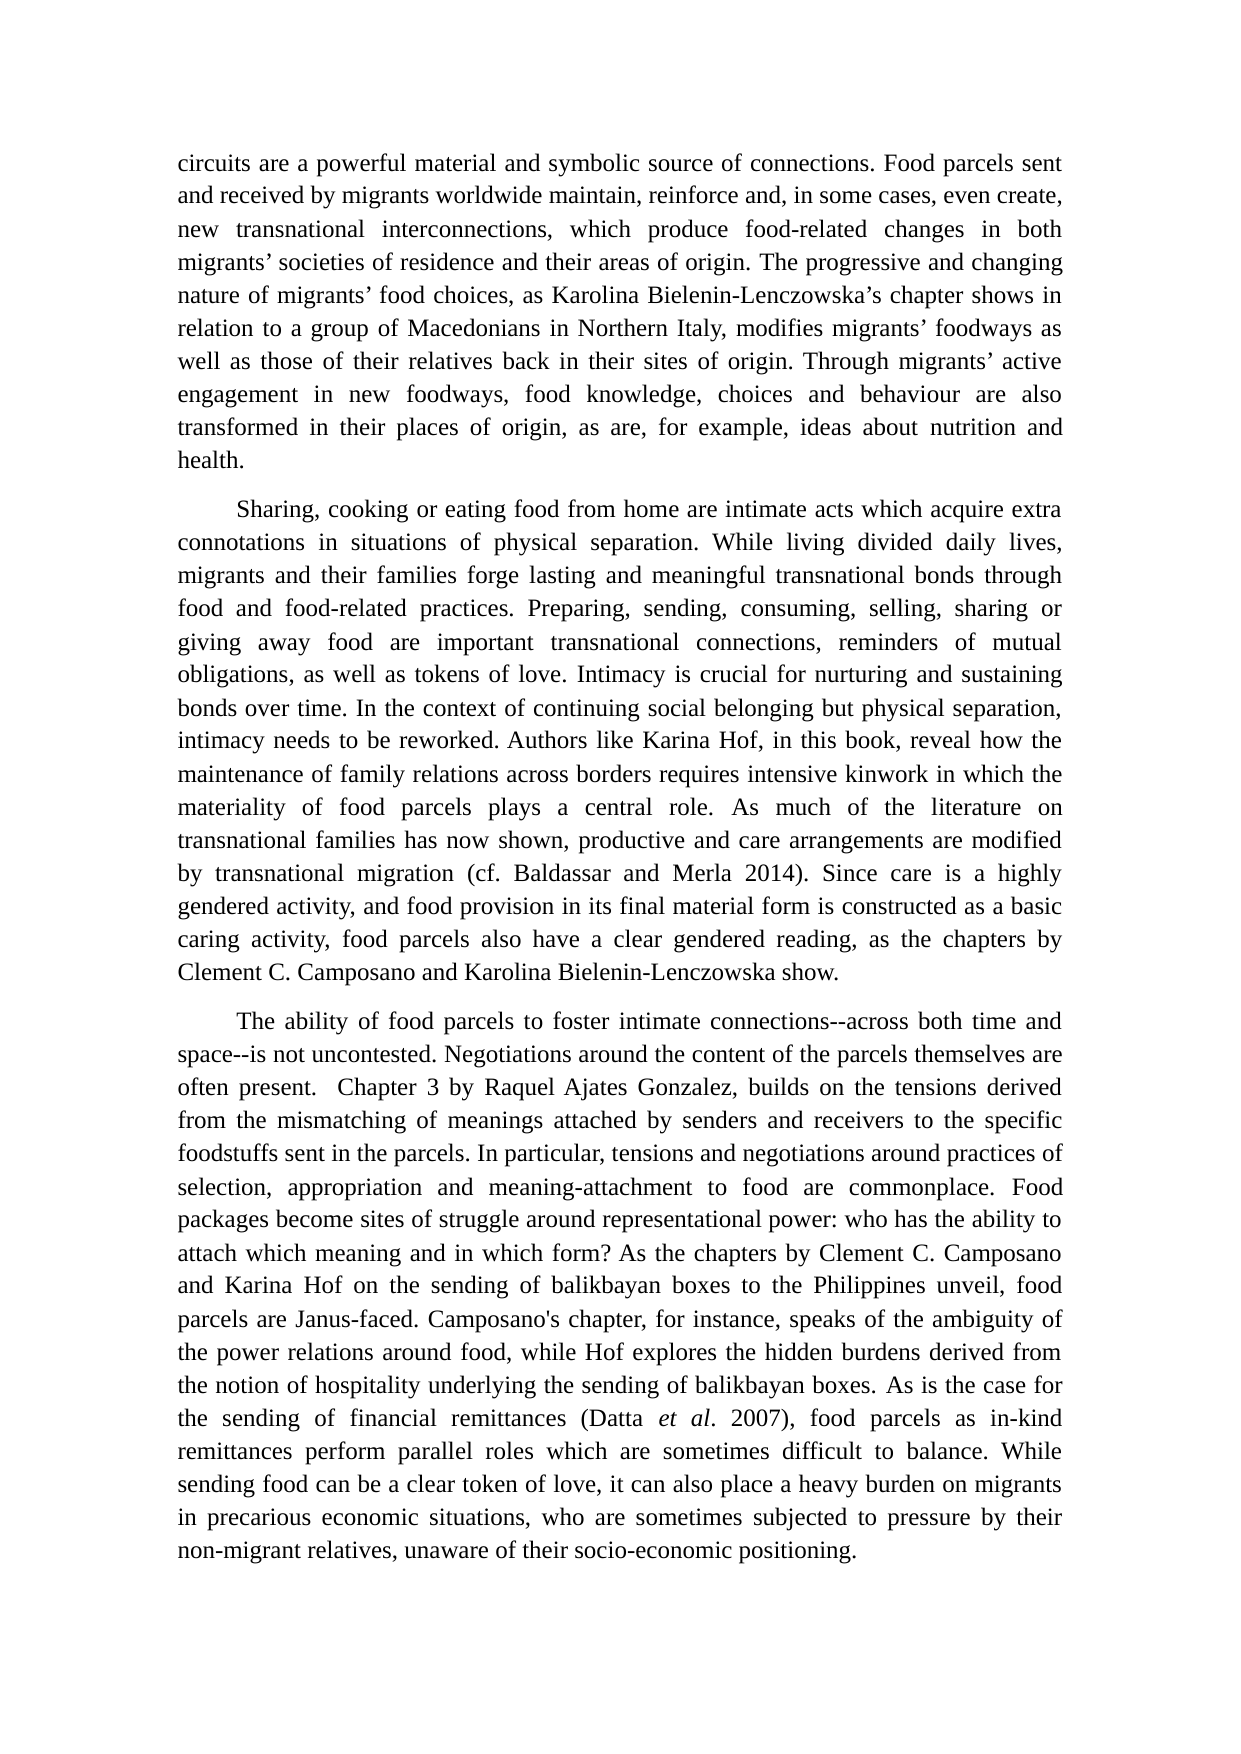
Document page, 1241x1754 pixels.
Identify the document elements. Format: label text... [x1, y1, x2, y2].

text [177, 148, 1063, 473]
text The ability of food parcels to foster intimate connections--across both time and space--is not uncontested. Negotiations around the content of the parcels themselves are often present. Chapter 3 by Raquel Ajates Gonzalez, builds on the tensions derived from the mismatching of meanings attached by senders and receivers to the specific foodstuffs sent in the parcels. In particular, tensions and negotiations around practices of selection, appropriation and meaning-attachment to food are commonplace. Food packages become sites of struggle around representational power: who has the ability to attach which meaning and in which form? As the chapters by Clement C. Camposano and Karina Hof on the sending of balikbayan boxes to the Philippines unveil, food parcels are Janus-faced. Camposano's chapter, for instance, speaks of the ambiguity of the power relations around food, while Hof explores the hidden burdens derived from the notion of hospitality underlying the sending of balikbayan boxes. As is the case for the sending of financial remittances (Datta et al. 2007), food parcels as in-kind remittances perform parallel roles which are sometimes difficult to balance. While sending food can be a clear token of love, it can also place a heavy burden on migrants in precarious economic situations, who are sometimes subjected to pressure by their non-migrant relatives, unaware of their socio-economic positioning. [177, 1006, 1063, 1563]
text Sharing, cooking or eating food from home are intimate acts which acquire extra connotations in situations of physical separation. While living divided daily lives, migrants and their families forge lasting and meaningful transnational bonds through food and food-related practices. Preparing, sending, consuming, selling, sharing or giving away food are important transnational connections, reminders of mutual obligations, as well as tokens of love. Intimacy is crucial for nurturing and sustaining bonds over time. In the context of continuing social belonging but physical separation, intimacy needs to be reworked. Authors like Karina Hof, in this book, reveal how the maintenance of family relations across borders requires intensive kinwork in which the materiality of food parcels plays a central role. As much of the literature on transnational families has now shown, productive and care arrangements are modified by transnational migration (cf. Baldassar and Merla 2014). Since care is a highly gendered activity, and food provision in its final material form is constructed as a basic caring activity, food parcels also have a clear gendered reading, as the chapters by Clement C. Camposano and Karolina Bielenin-Lenczowska show. [177, 494, 1063, 986]
